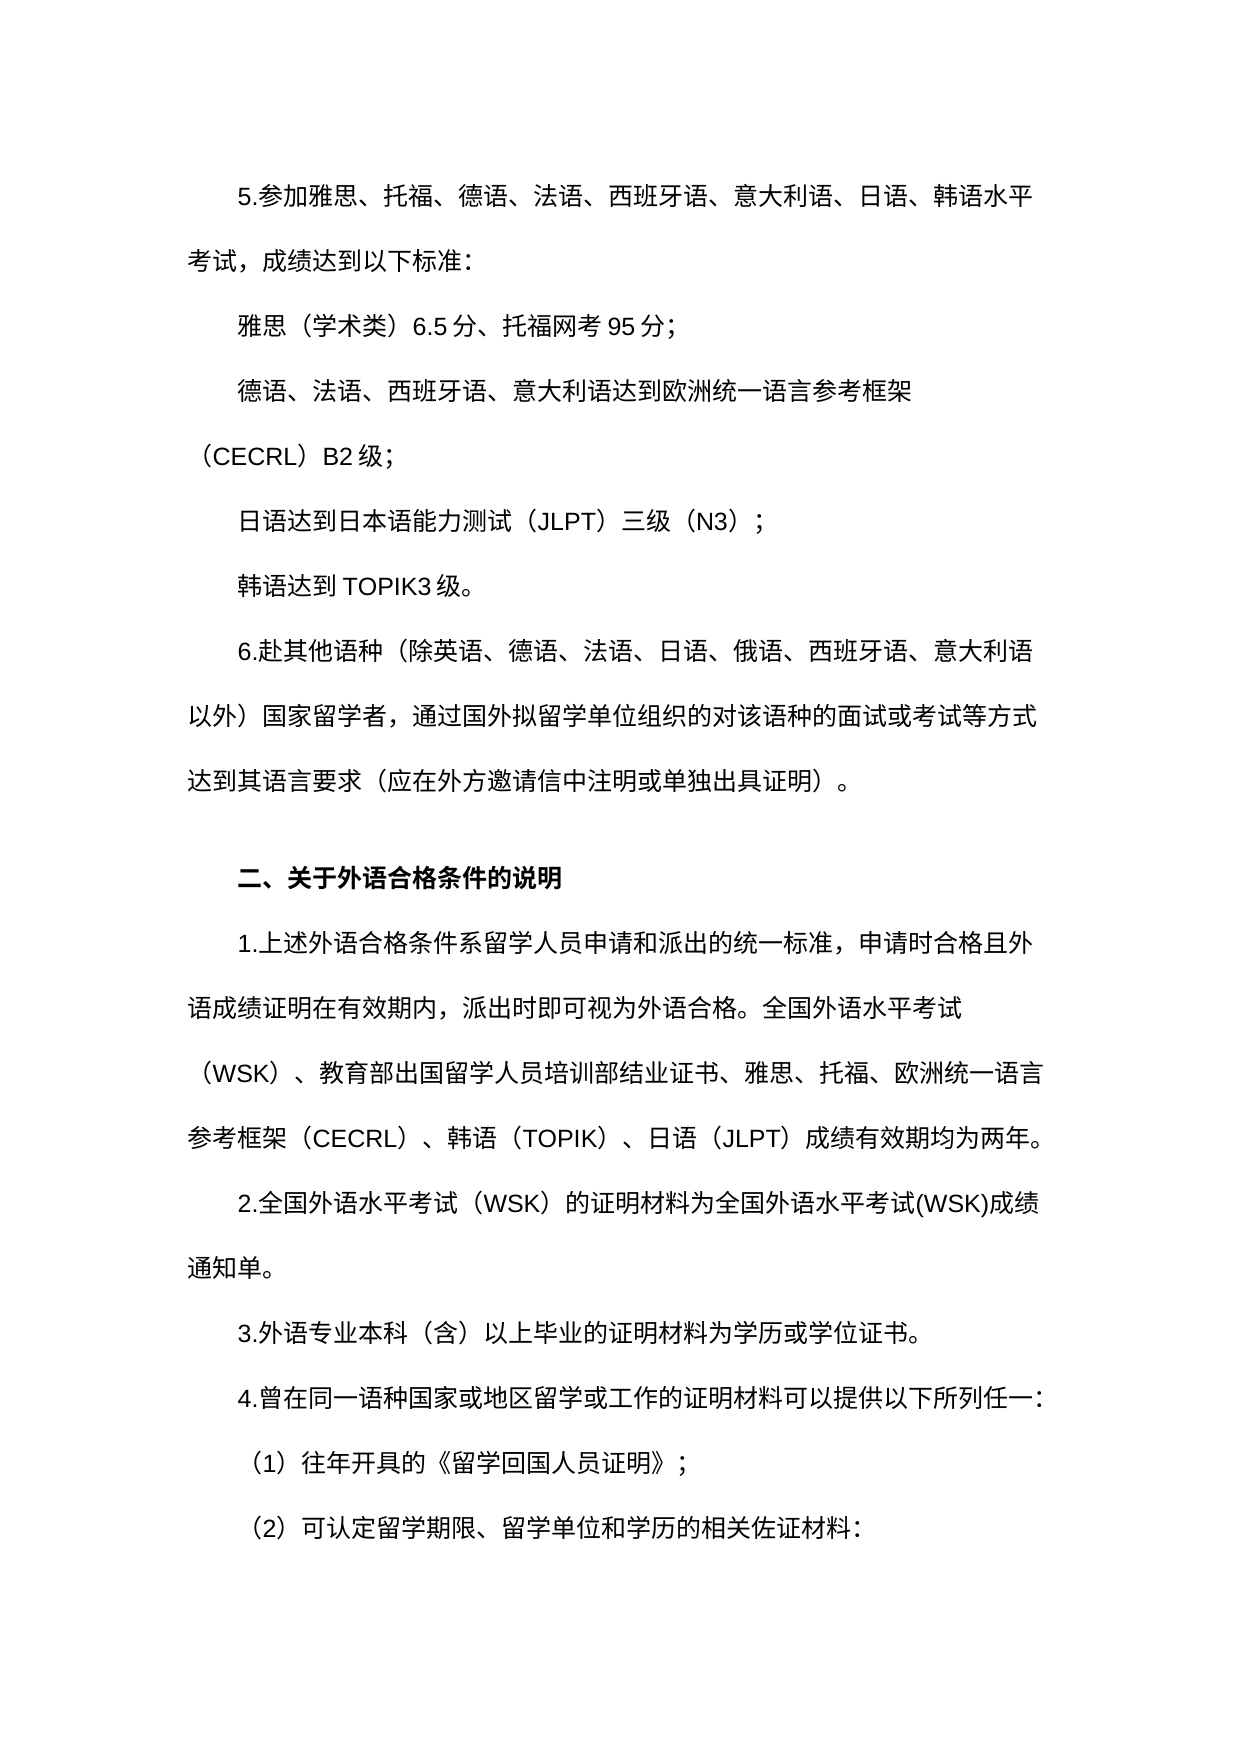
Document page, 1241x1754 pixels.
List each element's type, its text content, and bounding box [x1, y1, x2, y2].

text 1.上述外语合格条件系留学人员申请和派出的统一标准，申请时合格且外语成绩证明在有效期内，派出时即可视为外语合格。全国外语水平考试（WSK）、教育部出国留学人员培训部结业证书、雅思、托福、欧洲统一语言参考框架（CECRL）、韩语（TOPIK）、日语（JLPT）成绩有效期均为两年。 [187, 909, 1053, 1169]
text 德语、法语、西班牙语、意大利语达到欧洲统一语言参考框架（CECRL）B2级； [187, 357, 1053, 487]
text 3.外语专业本科（含）以上毕业的证明材料为学历或学位证书。 [187, 1299, 1053, 1364]
text 5.参加雅思、托福、德语、法语、西班牙语、意大利语、日语、韩语水平考试，成绩达到以下标准： [187, 162, 1053, 292]
text 2.全国外语水平考试（WSK）的证明材料为全国外语水平考试(WSK)成绩通知单。 [187, 1169, 1053, 1299]
text （2）可认定留学期限、留学单位和学历的相关佐证材料： [187, 1494, 1053, 1559]
text 4.曾在同一语种国家或地区留学或工作的证明材料可以提供以下所列任一： [187, 1364, 1053, 1429]
text 二、关于外语合格条件的说明 [187, 844, 1053, 909]
text （1）往年开具的《留学回国人员证明》； [187, 1429, 1053, 1494]
text 6.赴其他语种（除英语、德语、法语、日语、俄语、西班牙语、意大利语以外）国家留学者，通过国外拟留学单位组织的对该语种的面试或考试等方式达到其语言要求（应在外方邀请信中注明或单独出具证明）。 [187, 617, 1053, 812]
text 雅思（学术类）6.5分、托福网考95分； [187, 292, 1053, 357]
text 韩语达到TOPIK3级。 [187, 552, 1053, 617]
text 日语达到日本语能力测试（JLPT）三级（N3）； [187, 487, 1053, 552]
